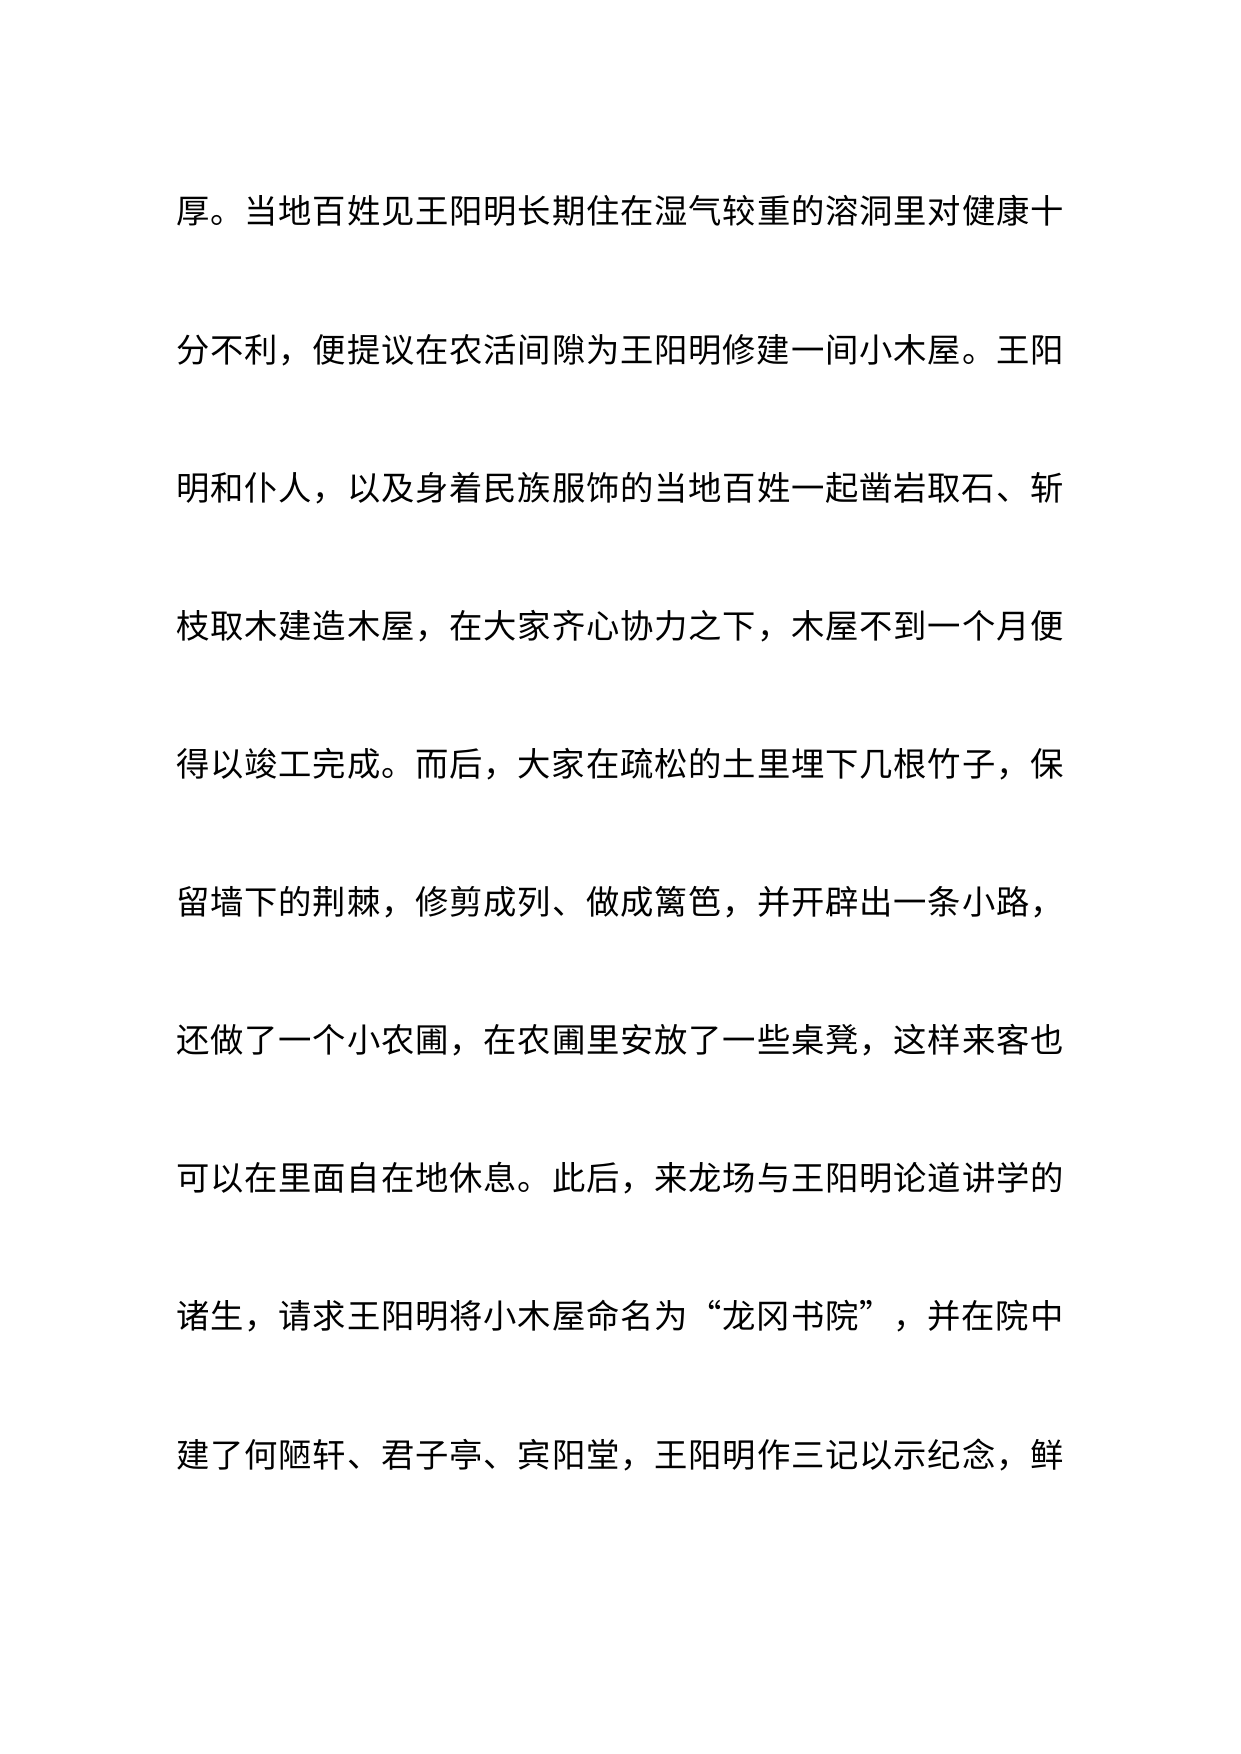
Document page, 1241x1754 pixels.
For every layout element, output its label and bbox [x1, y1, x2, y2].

text [176, 163, 1064, 1498]
